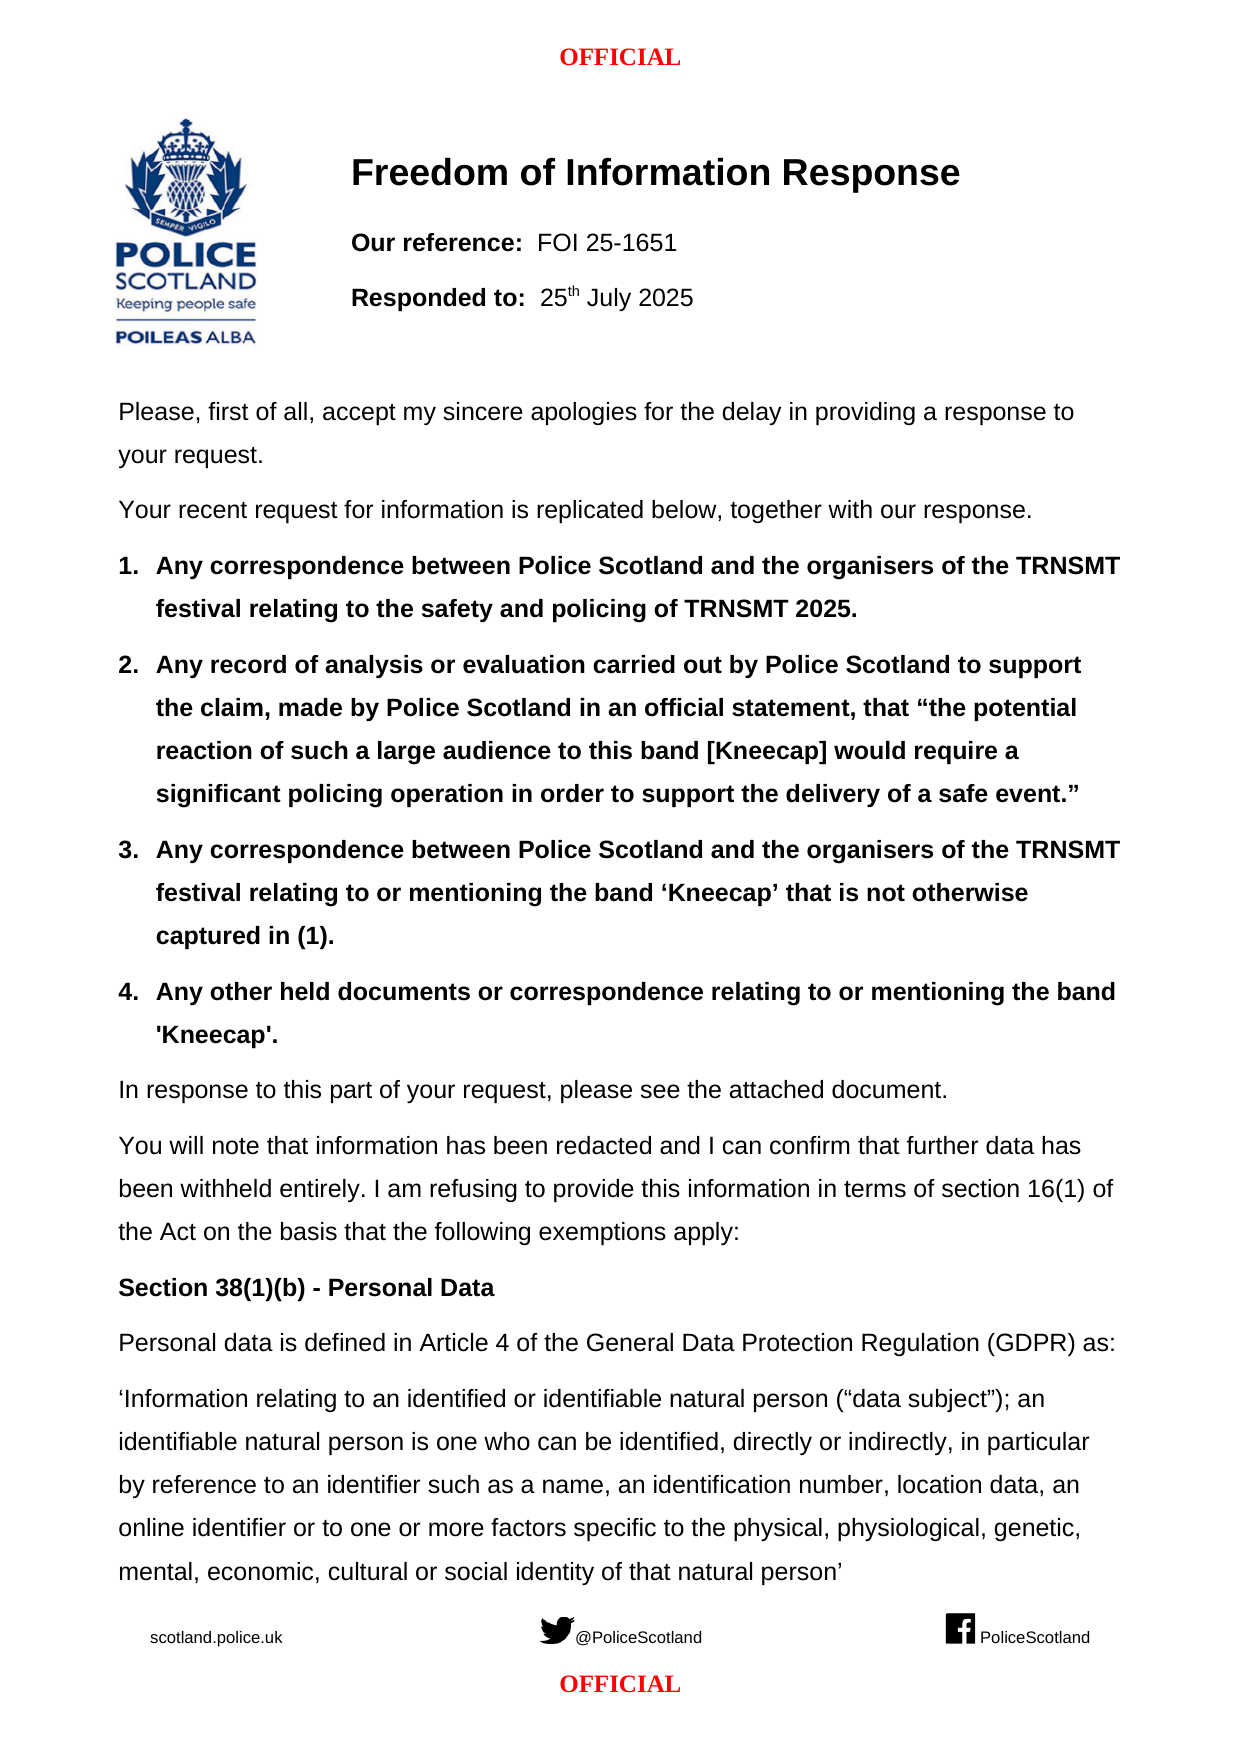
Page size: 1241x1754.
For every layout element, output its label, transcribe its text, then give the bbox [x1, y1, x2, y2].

picture [945, 1613, 976, 1644]
text ‘Information relating to an identified or identifiable natural person (“data subject”); an identifiable natural person is one who can be identified, directly or indirectly, in particular by reference to an identifier such as a name, an identification number, location data, an online identifier or to one or more factors specific to the physical, physiological, genetic, mental, economic, cultural or social identity of that natural person’ [118, 1384, 1122, 1585]
subtitle Any other held documents or correspondence relating to or mentioning the band 'Kneecap'. [118, 976, 1122, 1048]
text In response to this part of your request, please see the attached document. [118, 1075, 1122, 1104]
table_header Freedom of Information Response Our reference: FOI 25-1651 Responded to: 25th July 2025 [340, 118, 1121, 384]
text Section 38(1)(b) - Personal Data [118, 1273, 1122, 1301]
subtitle Any record of analysis or evaluation carried out by Police Scotland to support the claim, made by Police Scotland in an official statement, that “the potential reaction of such a large audience to this band [Kneecap] would require a significant policing operation in order to support the delivery of a safe event.” [118, 649, 1122, 808]
text Your recent request for information is replicated below, together with our response. [118, 495, 1122, 524]
subtitle Any correspondence between Police Scotland and the organisers of the TRNSMT festival relating to the safety and policing of TRNSMT 2025. [118, 551, 1122, 623]
text Personal data is defined in Article 4 of the General Data Protection Regulation (GDPR) as: [118, 1328, 1122, 1357]
table_header [103, 118, 339, 384]
text You will note that information has been redacted and I can confirm that further data has been withheld entirely. I am refusing to provide this information in terms of section 16(1) of the Act on the basis that the following exemptions apply: [118, 1131, 1122, 1246]
text Please, first of all, accept my sincere apologies for the delay in providing a response to your request. [118, 396, 1122, 468]
picture [114, 118, 257, 347]
picture [538, 1617, 575, 1644]
subtitle Any correspondence between Police Scotland and the organisers of the TRNSMT festival relating to or mentioning the band ‘Kneecap’ that is not otherwise captured in (1). [118, 834, 1122, 949]
